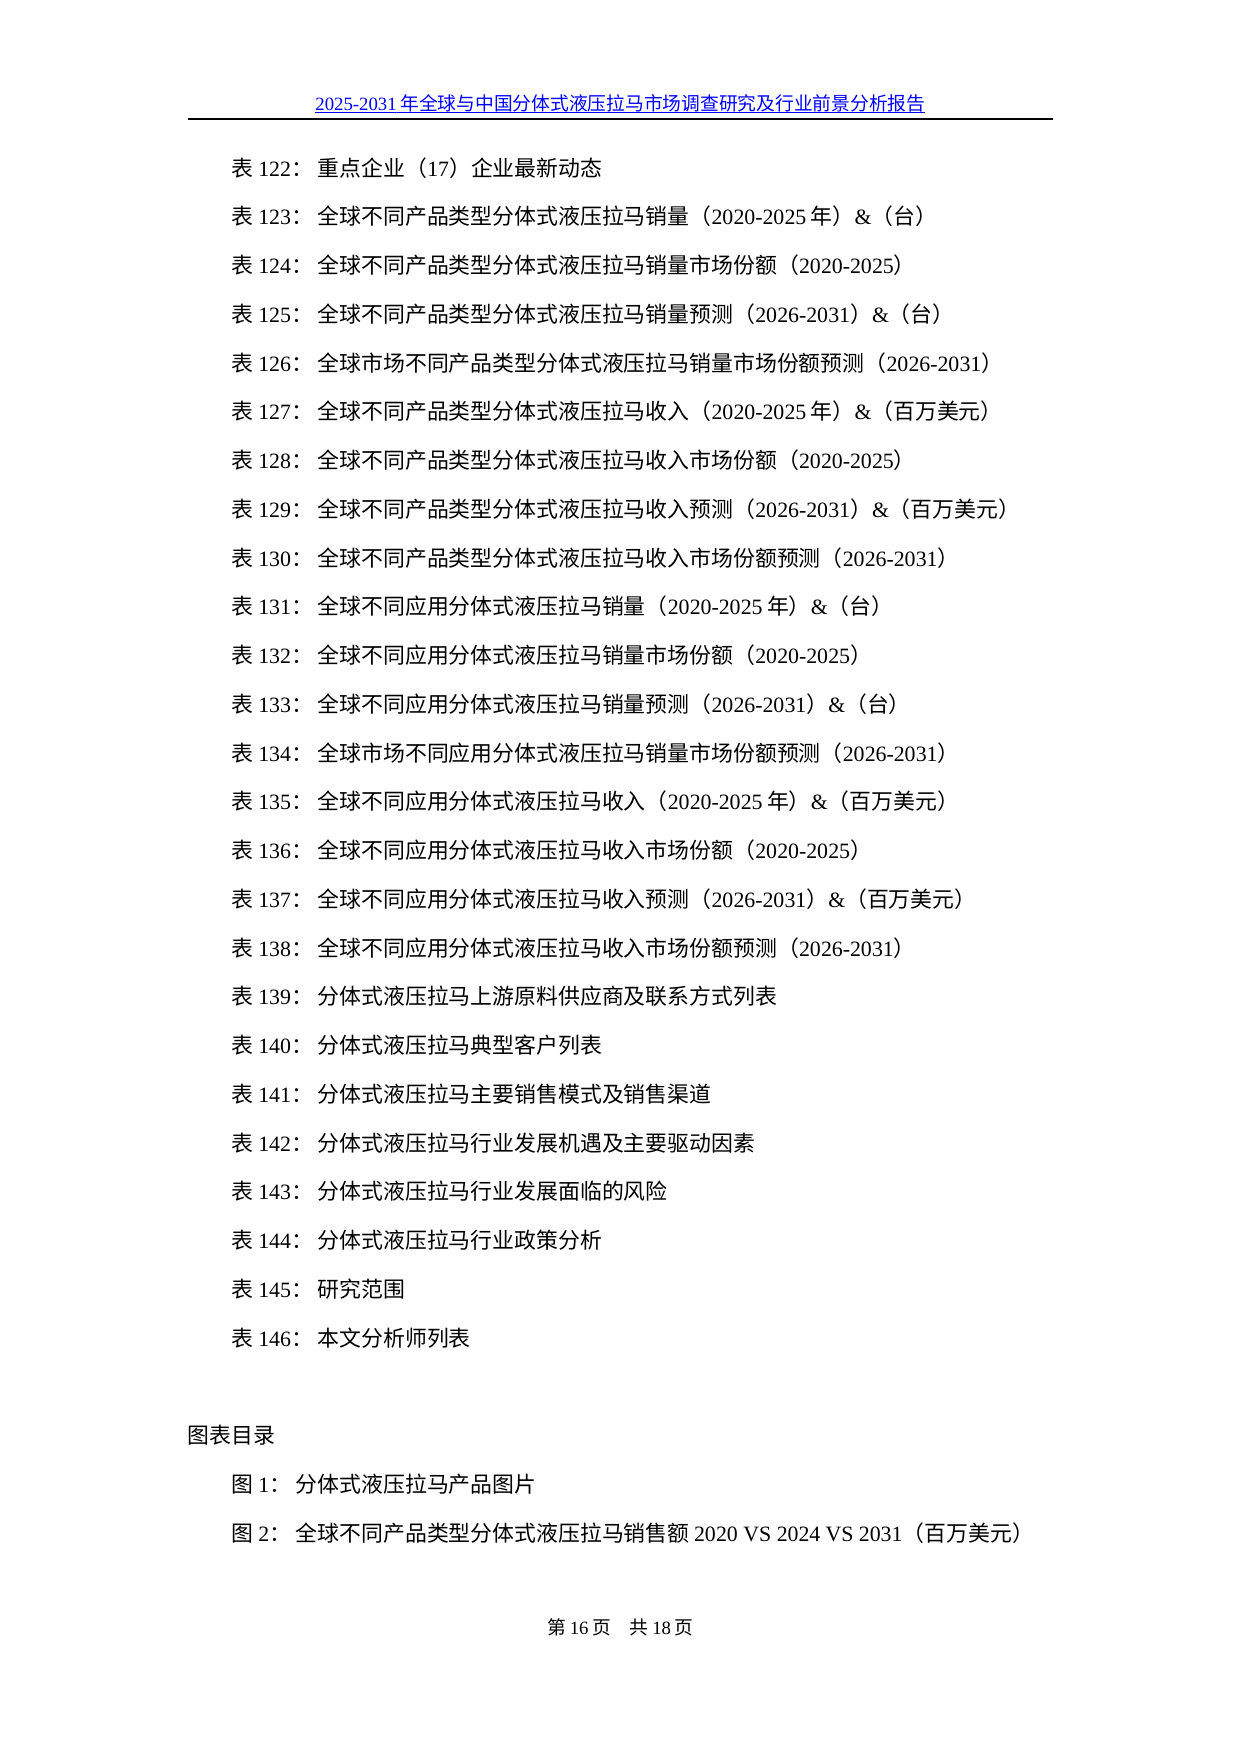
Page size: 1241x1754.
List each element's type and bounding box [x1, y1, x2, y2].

text [187, 150, 1053, 1548]
